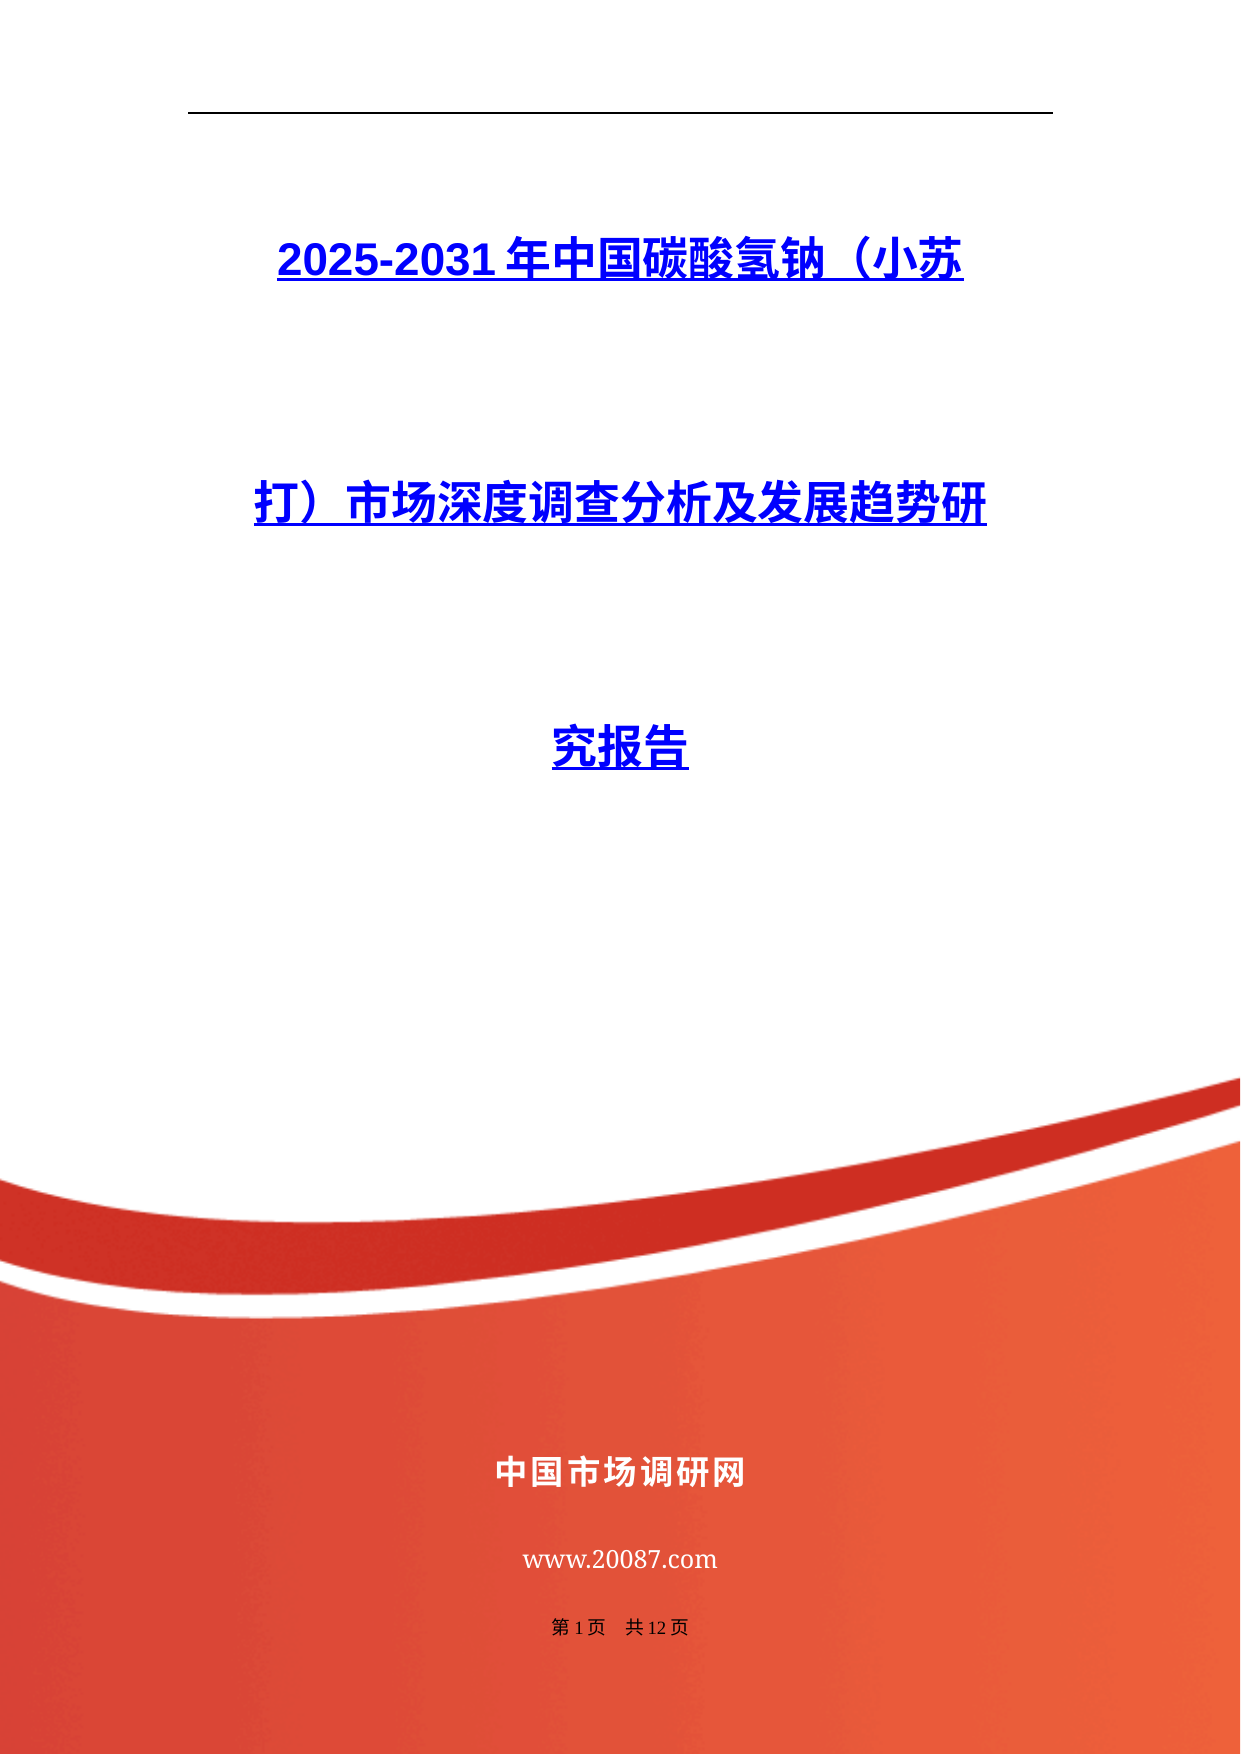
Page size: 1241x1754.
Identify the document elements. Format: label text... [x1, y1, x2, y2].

picture [0, 1006, 1241, 1754]
text www.20087.com [187, 1526, 1053, 1591]
subtitle 中国市场调研网 [187, 1437, 1053, 1502]
table_header 2025-2031年中国碳酸氢钠（小苏打）市场深度调查分析及发展趋势研究报告 [188, 207, 1053, 871]
